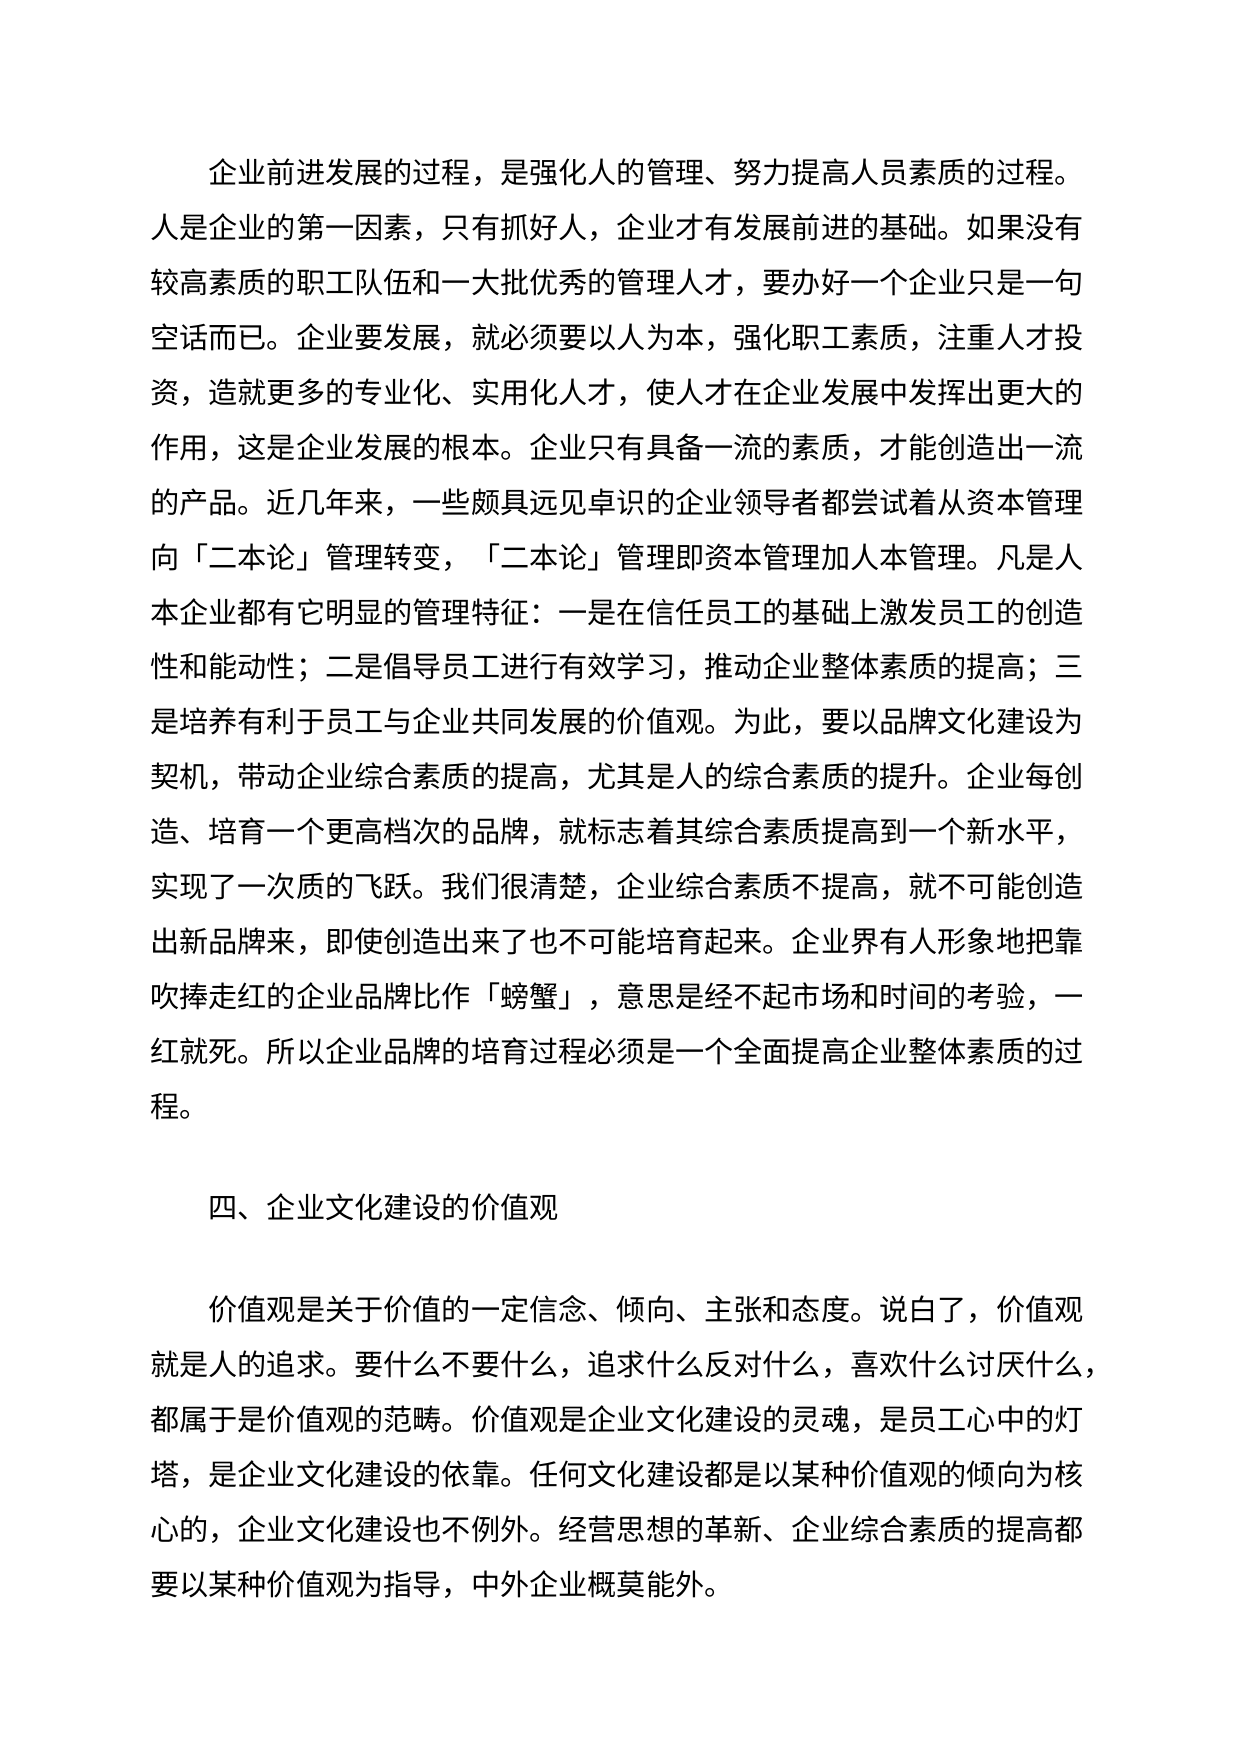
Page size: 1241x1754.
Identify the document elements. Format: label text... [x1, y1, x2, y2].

text 四、企业文化建设的价值观 [150, 1185, 1090, 1227]
text 价值观是关于价值的一定信念、倾向、主张和态度。说白了，价值观就是人的追求。要什么不要什么，追求什么反对什么，喜欢什么讨厌什么，都属于是价值观的范畴。价值观是企业文化建设的灵魂，是员工心中的灯塔，是企业文化建设的依靠。任何文化建设都是以某种价值观的倾向为核心的，企业文化建设也不例外。经营思想的革新、企业综合素质的提高都要以某种价值观为指导，中外企业概莫能外。 [150, 1287, 1090, 1603]
text 企业前进发展的过程，是强化人的管理、努力提高人员素质的过程。人是企业的第一因素，只有抓好人，企业才有发展前进的基础。如果没有较高素质的职工队伍和一大批优秀的管理人才，要办好一个企业只是一句空话而已。企业要发展，就必须要以人为本，强化职工素质，注重人才投资，造就更多的专业化、实用化人才，使人才在企业发展中发挥出更大的作用，这是企业发展的根本。企业只有具备一流的素质，才能创造出一流的产品。近几年来，一些颇具远见卓识的企业领导者都尝试着从资本管理向「二本论」管理转变，「二本论」管理即资本管理加人本管理。凡是人本企业都有它明显的管理特征：一是在信任员工的基础上激发员工的创造性和能动性；二是倡导员工进行有效学习，推动企业整体素质的提高；三是培养有利于员工与企业共同发展的价值观。为此，要以品牌文化建设为契机，带动企业综合素质的提高，尤其是人的综合素质的提升。企业每创造、培育一个更高档次的品牌，就标志着其综合素质提高到一个新水平，实现了一次质的飞跃。我们很清楚，企业综合素质不提高，就不可能创造出新品牌来，即使创造出来了也不可能培育起来。企业界有人形象地把靠吹捧走红的企业品牌比作「螃蟹」，意思是经不起市场和时间的考验，一红就死。所以企业品牌的培育过程必须是一个全面提高企业整体素质的过程。 [150, 150, 1090, 1126]
